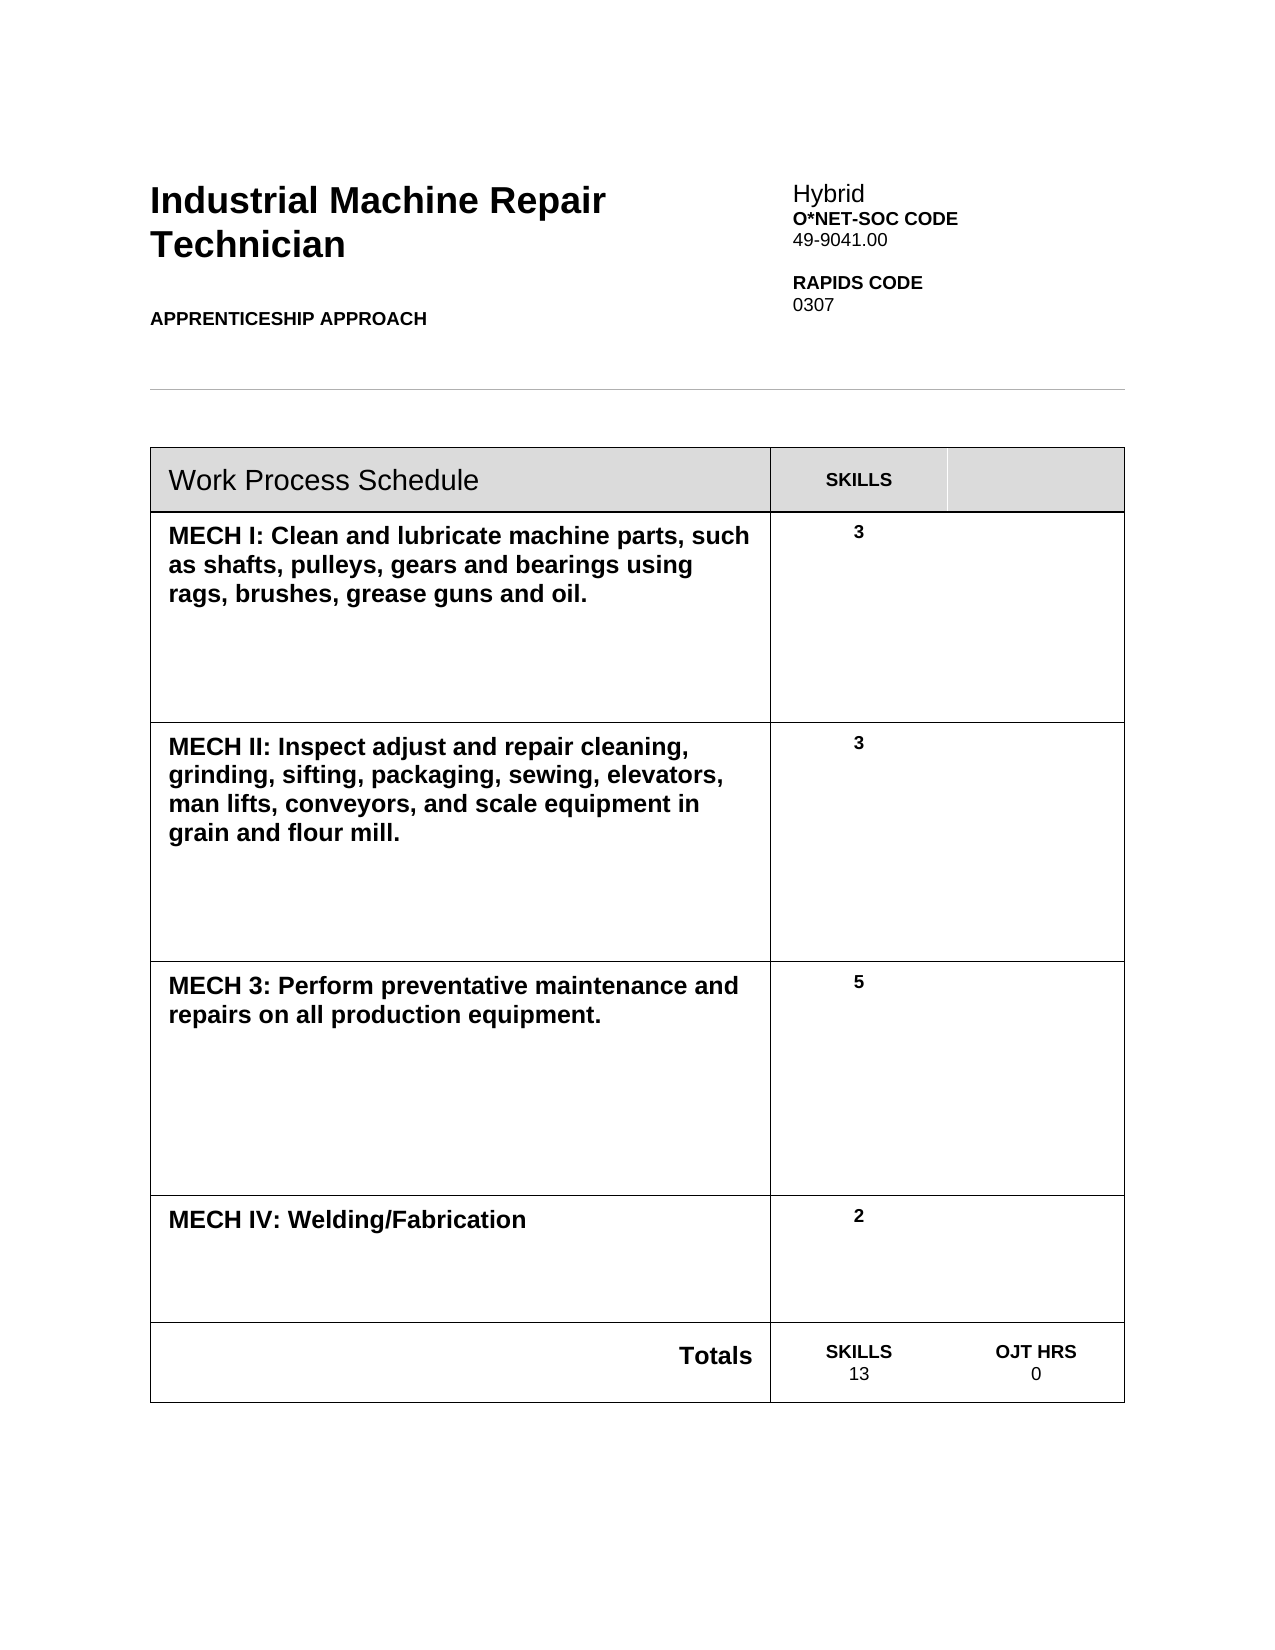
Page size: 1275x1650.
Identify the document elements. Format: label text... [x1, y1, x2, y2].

table_cell [948, 723, 1124, 961]
text RAPIDS CODE [793, 272, 1125, 294]
table_cell 3 [771, 723, 947, 961]
table_header Work Process Schedule [151, 448, 770, 511]
table_cell [948, 513, 1124, 722]
table_cell MECH I: Clean and lubricate machine parts, such as shafts, pulleys, gears and bearings using rags, brushes, grease guns and oil. Understand the proper type of grease, how much, how often. Determine when bearings, chains, sprockets, motors and gearboxes are worn and or heating up greaser. Replace sprockets, chains or belts. [151, 513, 770, 722]
table_header [948, 448, 1124, 511]
text O*NET-SOC CODE [793, 207, 1125, 229]
table_cell 2 [771, 1196, 947, 1322]
text Industrial Machine Repair Technician [150, 179, 719, 265]
table_cell OJT HRS 0 [948, 1323, 1124, 1402]
table_cell MECH 3: Perform preventative maintenance and repairs on all production equipment. Knowledge of plumbing, threading pipe, conduit. Can troubleshoot all machines in plant and grain elevator. Preform meter reading on circuits, 24vdc to 480vac 3 phase, ohm motors, and wire motors. Bend and cut conduit and wire. Pull wire to panels and land wire in correct location. [151, 962, 770, 1195]
table_header SKILLS [771, 448, 947, 511]
text Hybrid [793, 179, 1125, 207]
table_cell 3 [771, 513, 947, 722]
text 0307 [793, 294, 1125, 315]
table_cell SKILLS 13 [771, 1323, 947, 1402]
text 49-9041.00 [793, 229, 1125, 251]
text APPRENTICESHIP APPROACH [150, 308, 719, 330]
table_cell MECH II: Inspect adjust and repair cleaning, grinding, sifting, packaging, sewing, elevators, man lifts, conveyors, and scale equipment in grain and flour mill. Knowledge if mechanical and pnuematic systems. Troubleshooting machines to determine root cause of issue, then replace the broken or damaged part. (This work will apply to packing machines, milling, conveyors and metal detectors.) Relay the information to the parts manager so he can reorder the part(s) or parts. [151, 723, 770, 961]
table_cell 5 [771, 962, 947, 1195]
table_cell [948, 1196, 1124, 1322]
table_cell MECH IV: Welding/Fabrication Diagnose PLC issues Welding and fabricating parts on the mill or lathe to get machines back running. [151, 1196, 770, 1322]
table_cell Totals [151, 1323, 770, 1402]
table_cell [948, 962, 1124, 1195]
